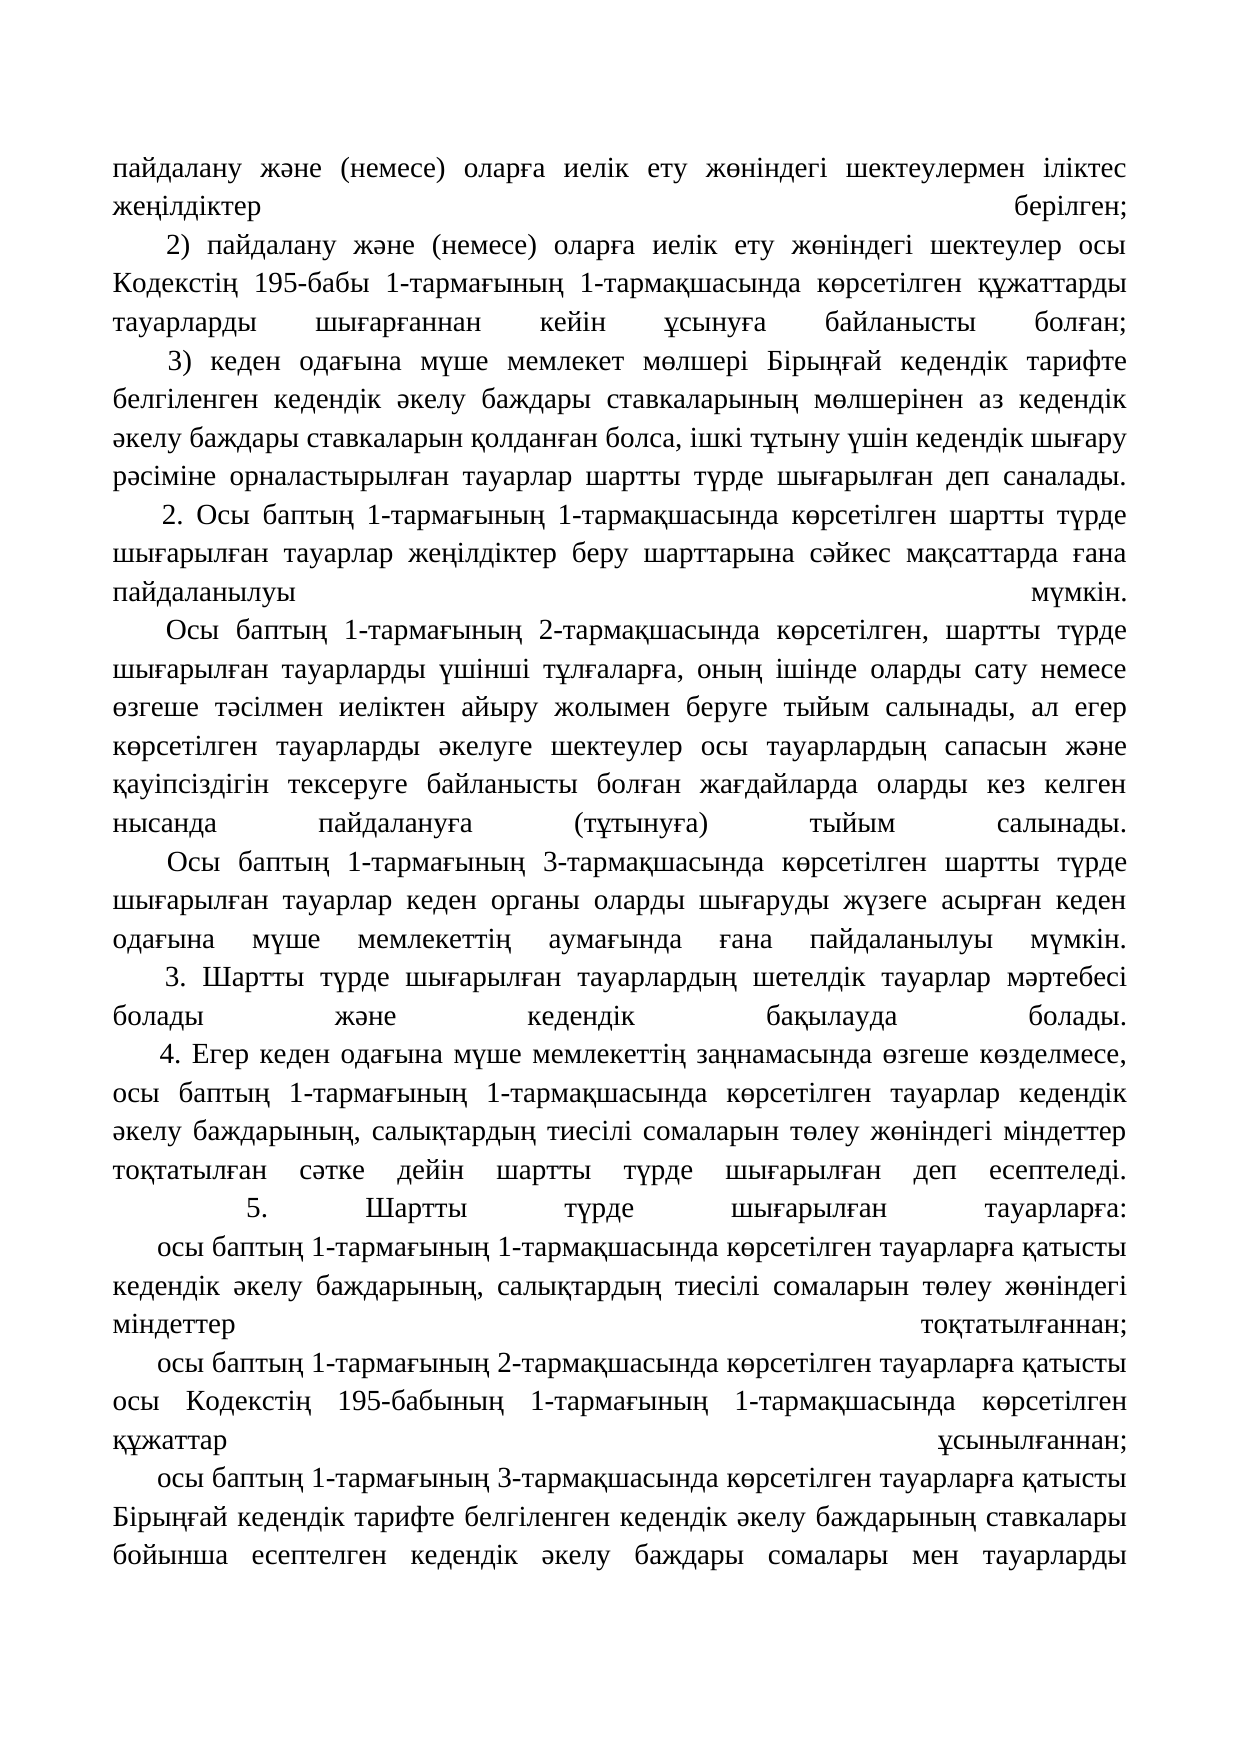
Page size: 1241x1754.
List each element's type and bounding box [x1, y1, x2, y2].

text [112, 150, 1128, 1571]
